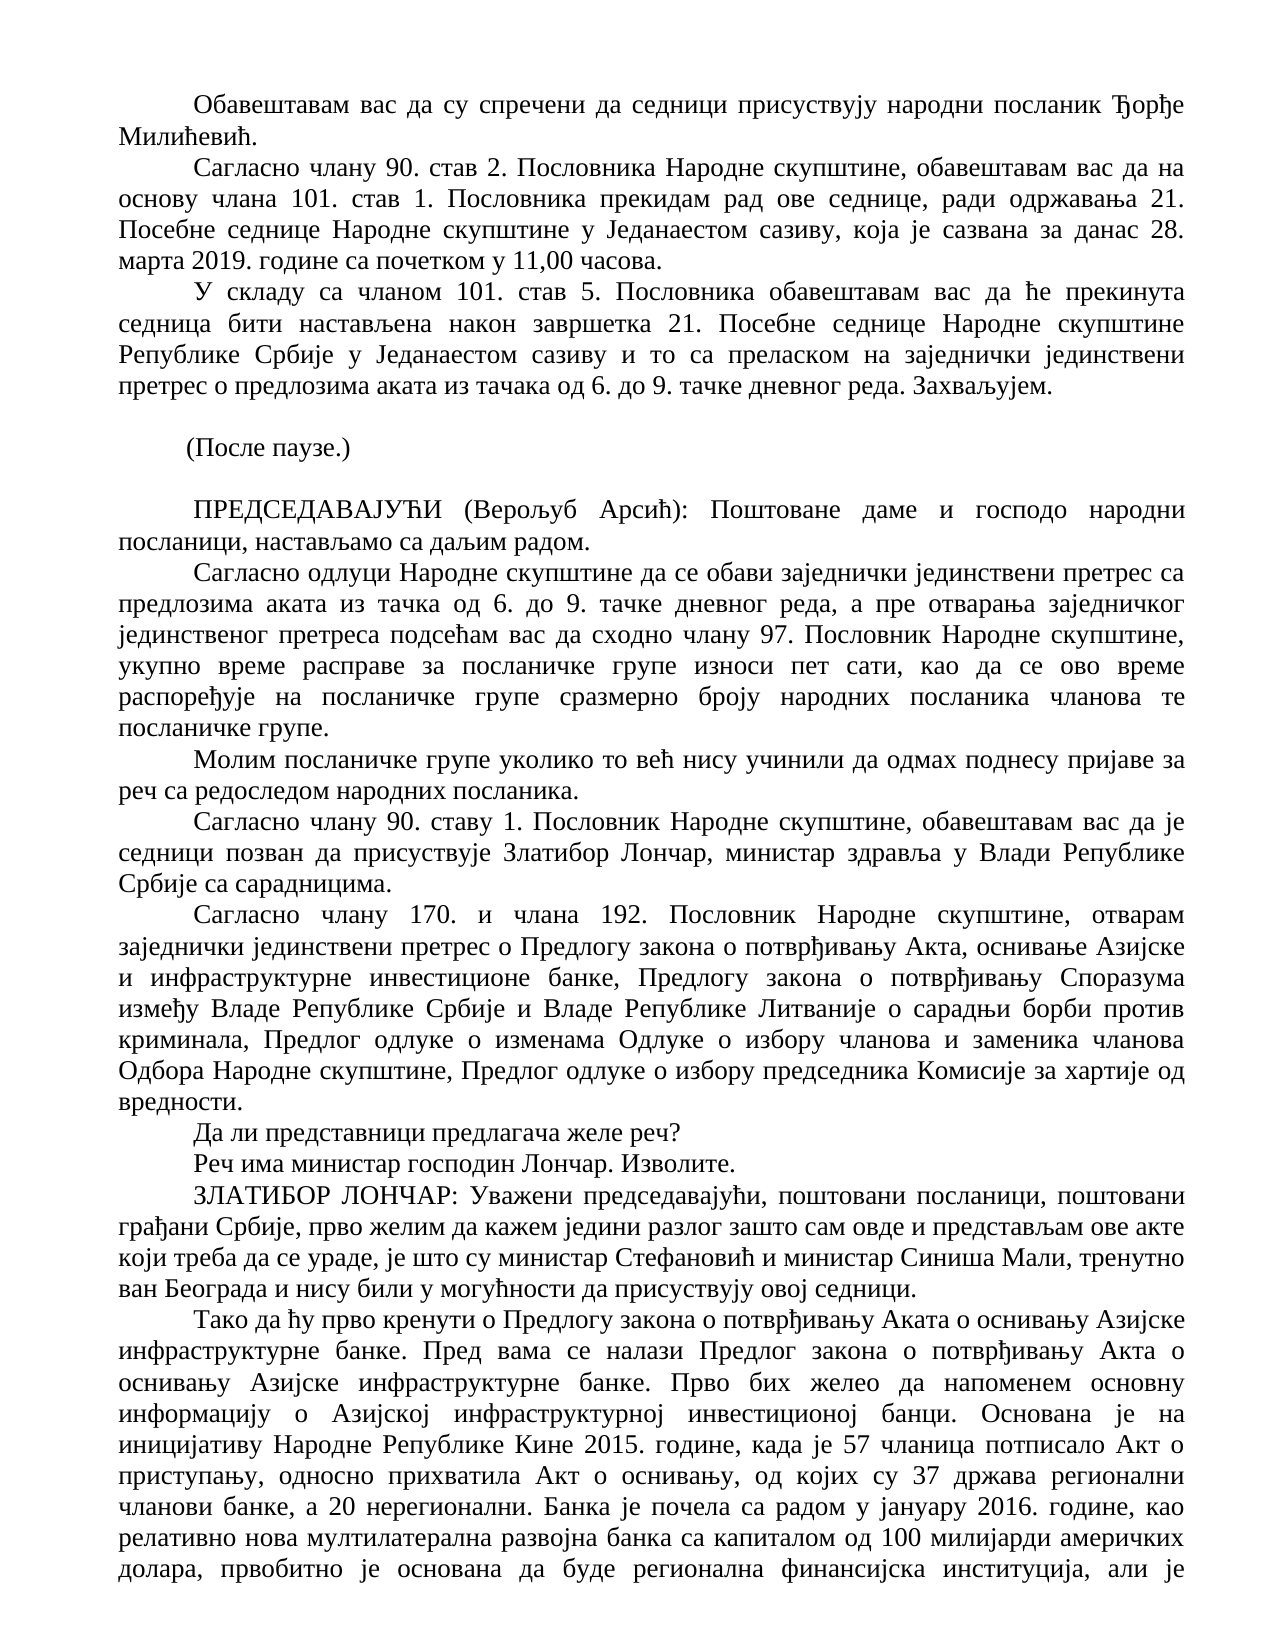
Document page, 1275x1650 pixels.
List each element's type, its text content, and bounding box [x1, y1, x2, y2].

text Сагласно одлуци Народне скупштине да се обави заједнички јединствени претрес са предлозима аката из тачка од 6. до 9. тачке дневног реда, а пре отварања заједничког јединственог претреса подсећам вас да сходно члану 97. Пословник Народне скупштине, укупно време расправе за посланичке групе износи пет сати, као да се ово време распоређује на посланичке групе сразмерно броју народних посланика чланова те посланичке групе. [118, 556, 1186, 743]
text (После паузе.) [118, 431, 1186, 462]
text Да ли представници предлагача желе реч? [118, 1116, 1186, 1148]
text ЗЛАТИБОР ЛОНЧАР: Уважени председавајући, поштовани посланици, поштовани грађани Србије, прво желим да кажем једини разлог зашто сам овде и представљам ове акте који треба да се ураде, је што су министар Стефановић и министар Синиша Мали, тренутно ван Београда и нису били у могућности да присуствују овој седници. [118, 1179, 1186, 1303]
text Сагласно члану 90. ставу 1. Пословник Народне скупштине, обавештавам вас да је седници позван да присуствује Златибор Лончар, министар здравља у Влади Републике Србије са сарадницима. [118, 805, 1186, 898]
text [118, 1303, 1186, 1584]
text Сагласно члану 170. и члана 192. Пословник Народне скупштине, отварам заједнички јединствени претрес о Предлогу закона о потврђивању Акта, оснивање Азијске и инфраструктурне инвестиционе банке, Предлогу закона о потврђивању Споразума између Владе Републике Србије и Владе Републике Литваније о сарадњи борби против криминала, Предлог одлуке о изменама Одлуке о избору чланова и заменика чланова Одбора Народне скупштине, Предлог одлуке о избору председника Комисије за хартије од вредности. [118, 898, 1186, 1116]
text ПРЕДСЕДАВАЈУЋИ (Верољуб Арсић): Поштоване даме и господо народни посланици, настављамо са даљим радом. [118, 493, 1186, 556]
text Молим посланичке групе уколико то већ нису учинили да одмах поднесу пријаве за реч са редоследом народних посланика. [118, 743, 1186, 805]
text У складу са чланом 101. став 5. Пословника обавештавам вас да ће прекинута седница бити настављена након завршетка 21. Посебне седнице Народне скупштине Републике Србије у Једанаестом сазиву и то са преласком на заједнички јединствени претрес о предлозима аката из тачака од 6. до 9. тачке дневног реда. Захваљујем. [118, 276, 1186, 400]
text Реч има министар господин Лончар. Изволите. [118, 1148, 1186, 1179]
text Обавештавам вас да су спречени да седници присуствују народни посланик Ђорђе Милићевић. [118, 89, 1186, 151]
text Сагласно члану 90. став 2. Пословника Народне скупштине, обавештавам вас да на основу члана 101. став 1. Пословника прекидам рад ове седнице, ради одржавања 21. Посебне седнице Народне скупштине у Једанаестом сазиву, која је сазвана за данас 28. марта 2019. године са почетком у 11,00 часова. [118, 151, 1186, 276]
